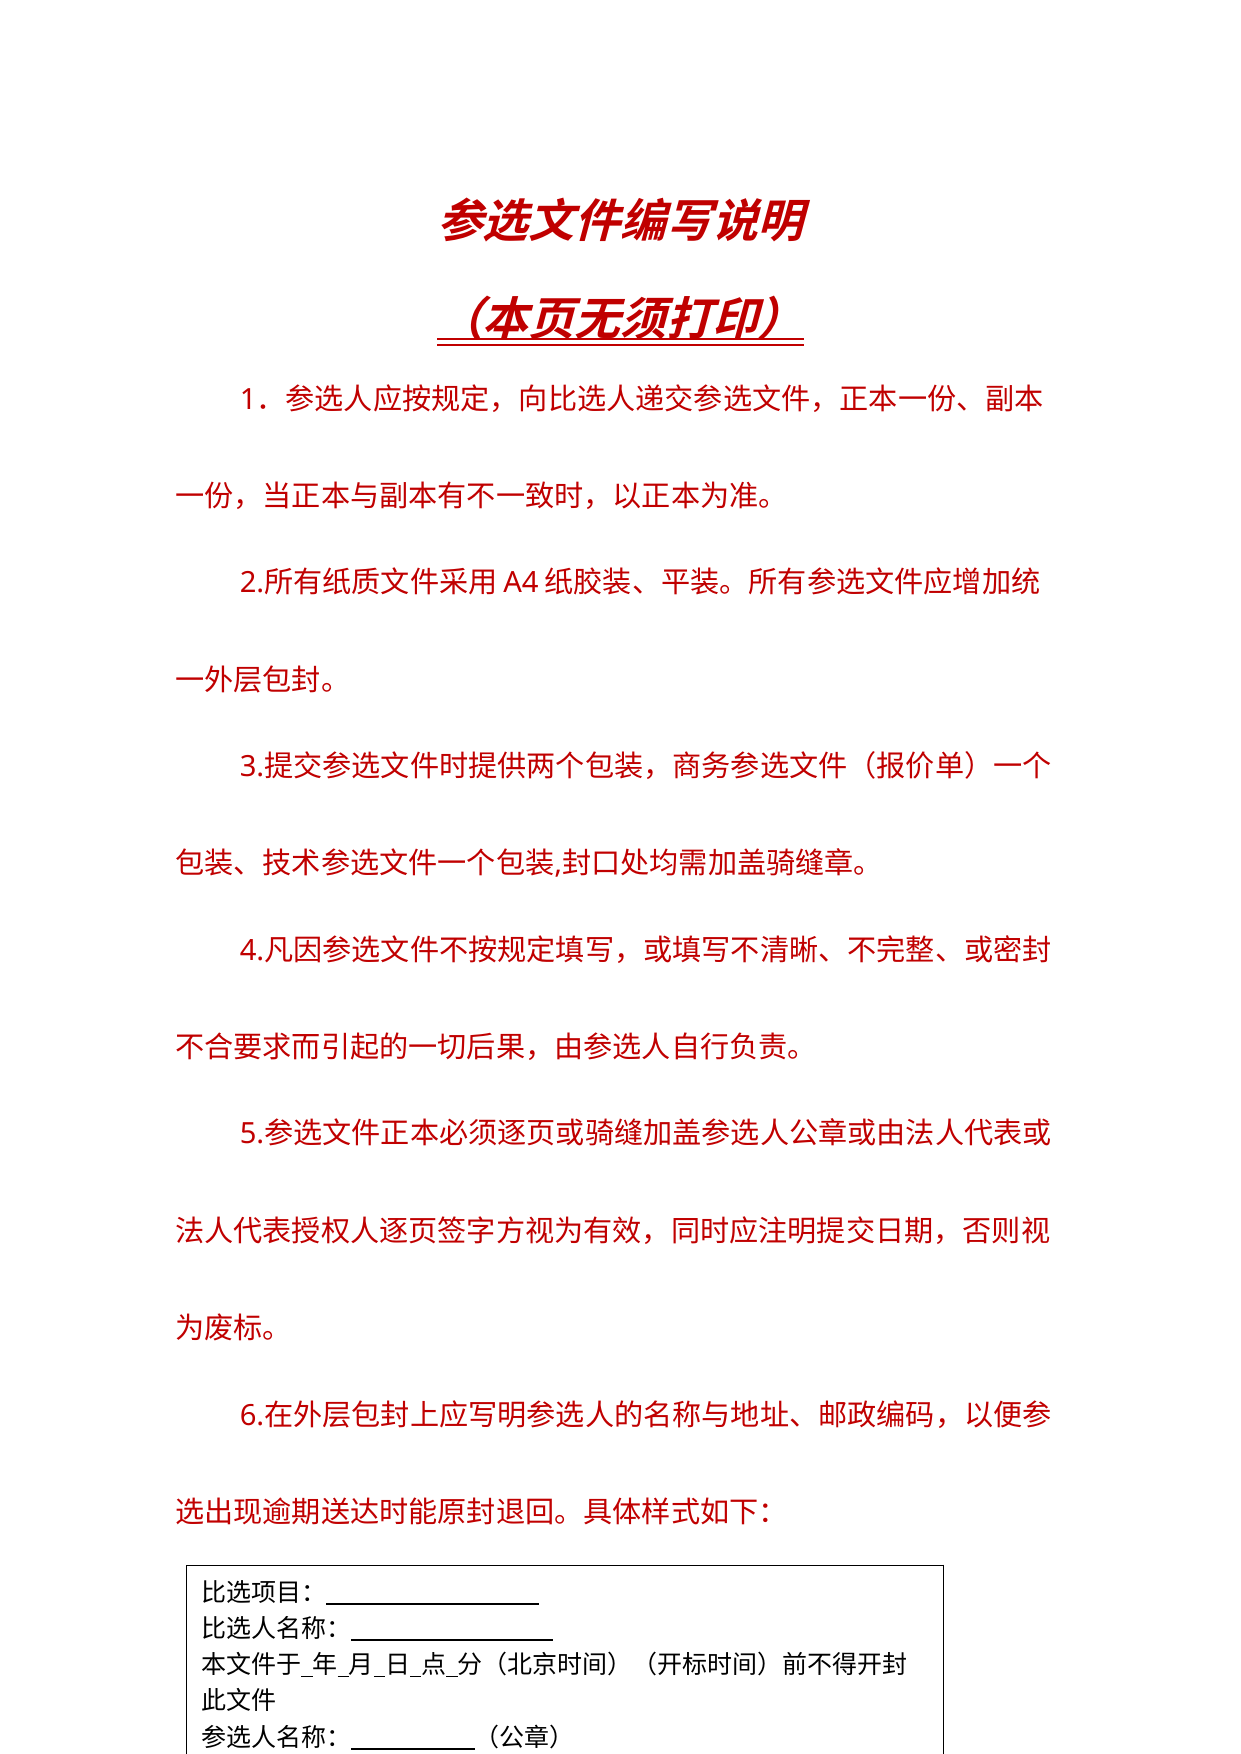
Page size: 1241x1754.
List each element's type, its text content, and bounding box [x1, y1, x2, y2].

text 1．参选人应按规定，向比选人递交参选文件，正本一份、副本一份，当正本与副本有不一致时，以正本为准。 [175, 364, 1065, 527]
text 5.参选文件正本必须逐页或骑缝加盖参选人公章或由法人代表或法人代表授权人逐页签字方视为有效，同时应注明提交日期，否则视为废标。 [175, 1099, 1065, 1359]
text （本页无须打印） [175, 267, 1065, 364]
text 6.在外层包封上应写明参选人的名称与地址、邮政编码，以便参选出现逾期送达时能原封退回。具体样式如下： [175, 1380, 1065, 1542]
text 4.凡因参选文件不按规定填写，或填写不清晰、不完整、或密封不合要求而引起的一切后果，由参选人自行负责。 [175, 915, 1065, 1077]
text 参选文件编写说明 [175, 169, 1065, 267]
text 3.提交参选文件时提供两个包装，商务参选文件（报价单）一个包装、技术参选文件一个包装,封口处均需加盖骑缝章。 [175, 731, 1065, 894]
text 2.所有纸质文件采用A4纸胶装、平装。所有参选文件应增加统一外层包封。 [175, 548, 1065, 710]
